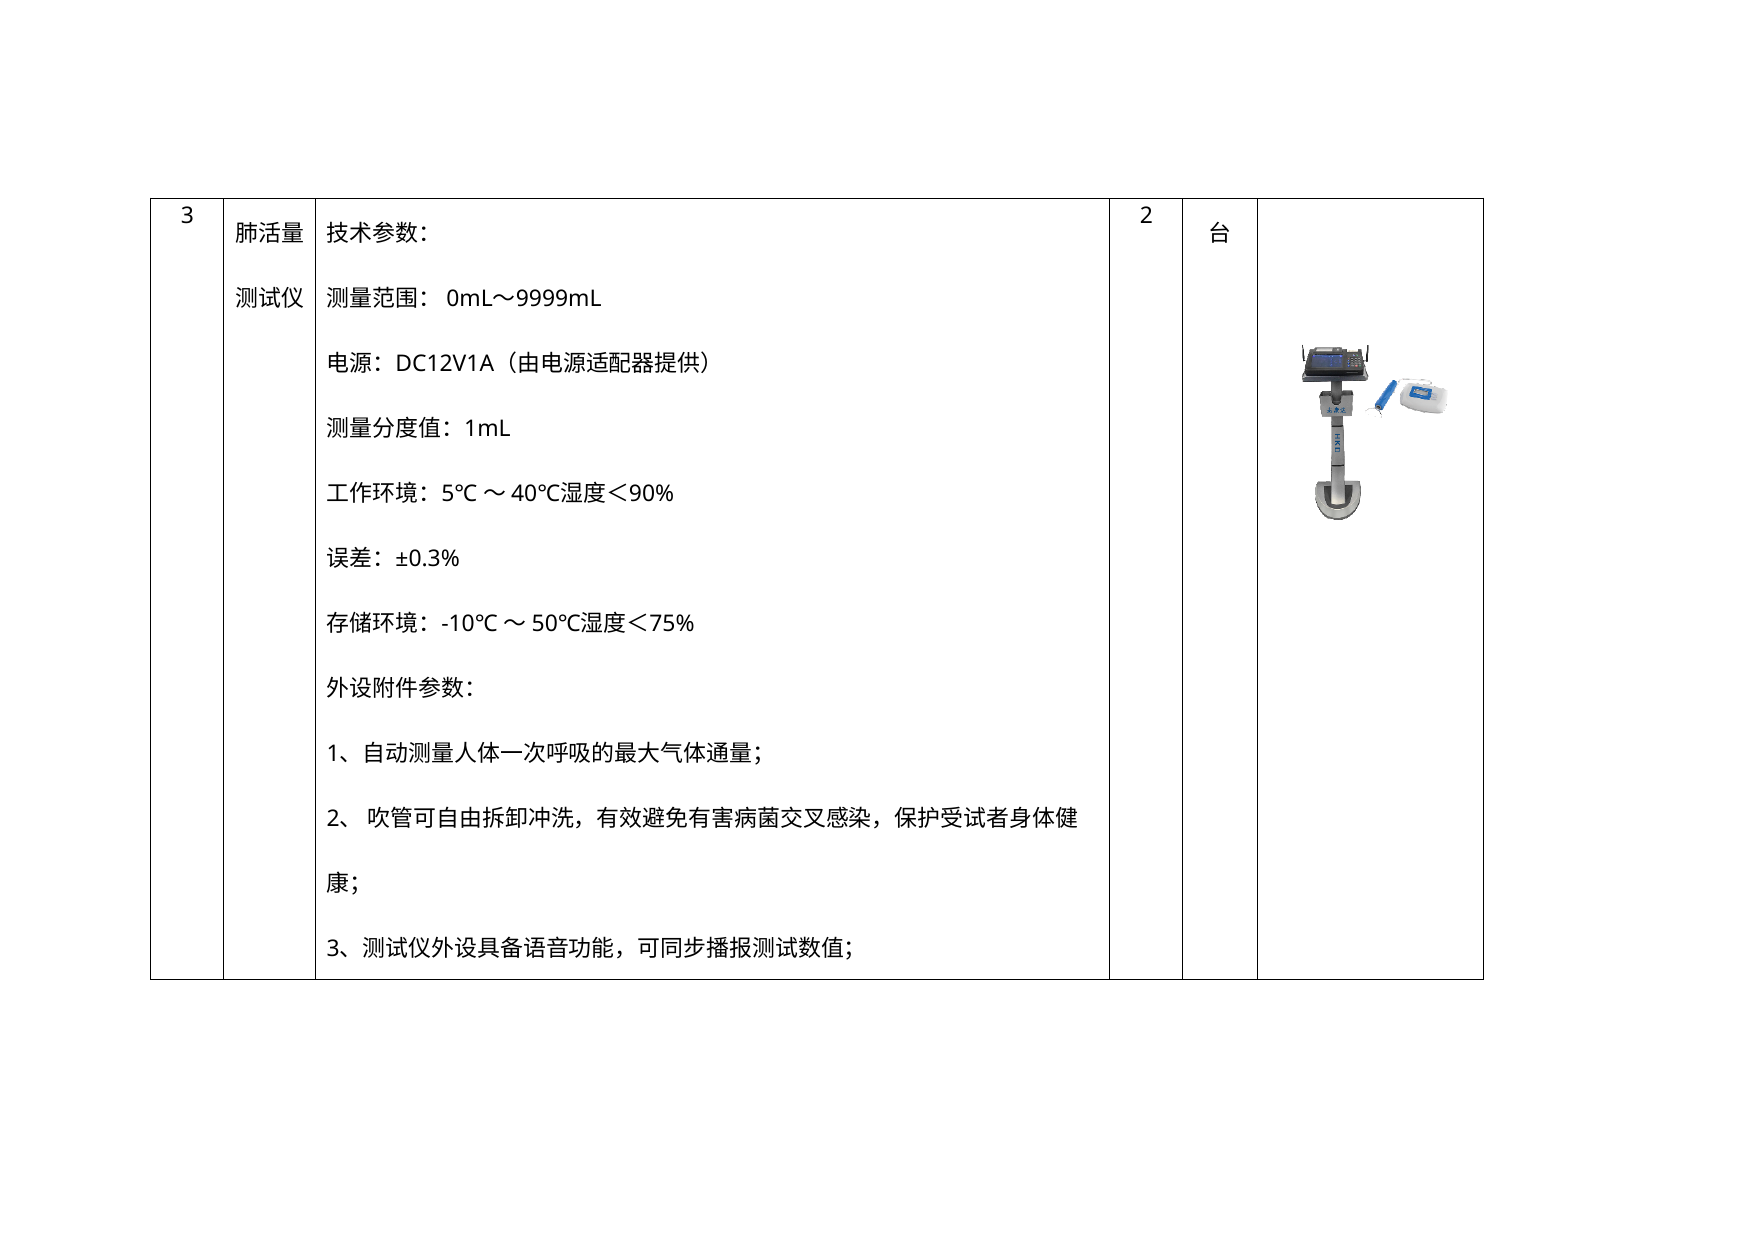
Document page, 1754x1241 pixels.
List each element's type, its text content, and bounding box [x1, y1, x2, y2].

table_cell 台 [1183, 199, 1257, 979]
picture [1283, 317, 1462, 534]
table_cell 2 [1110, 199, 1182, 979]
table_cell 3 [151, 199, 223, 979]
table_cell [1258, 199, 1483, 979]
table_cell 肺活量测试仪 [224, 199, 315, 979]
